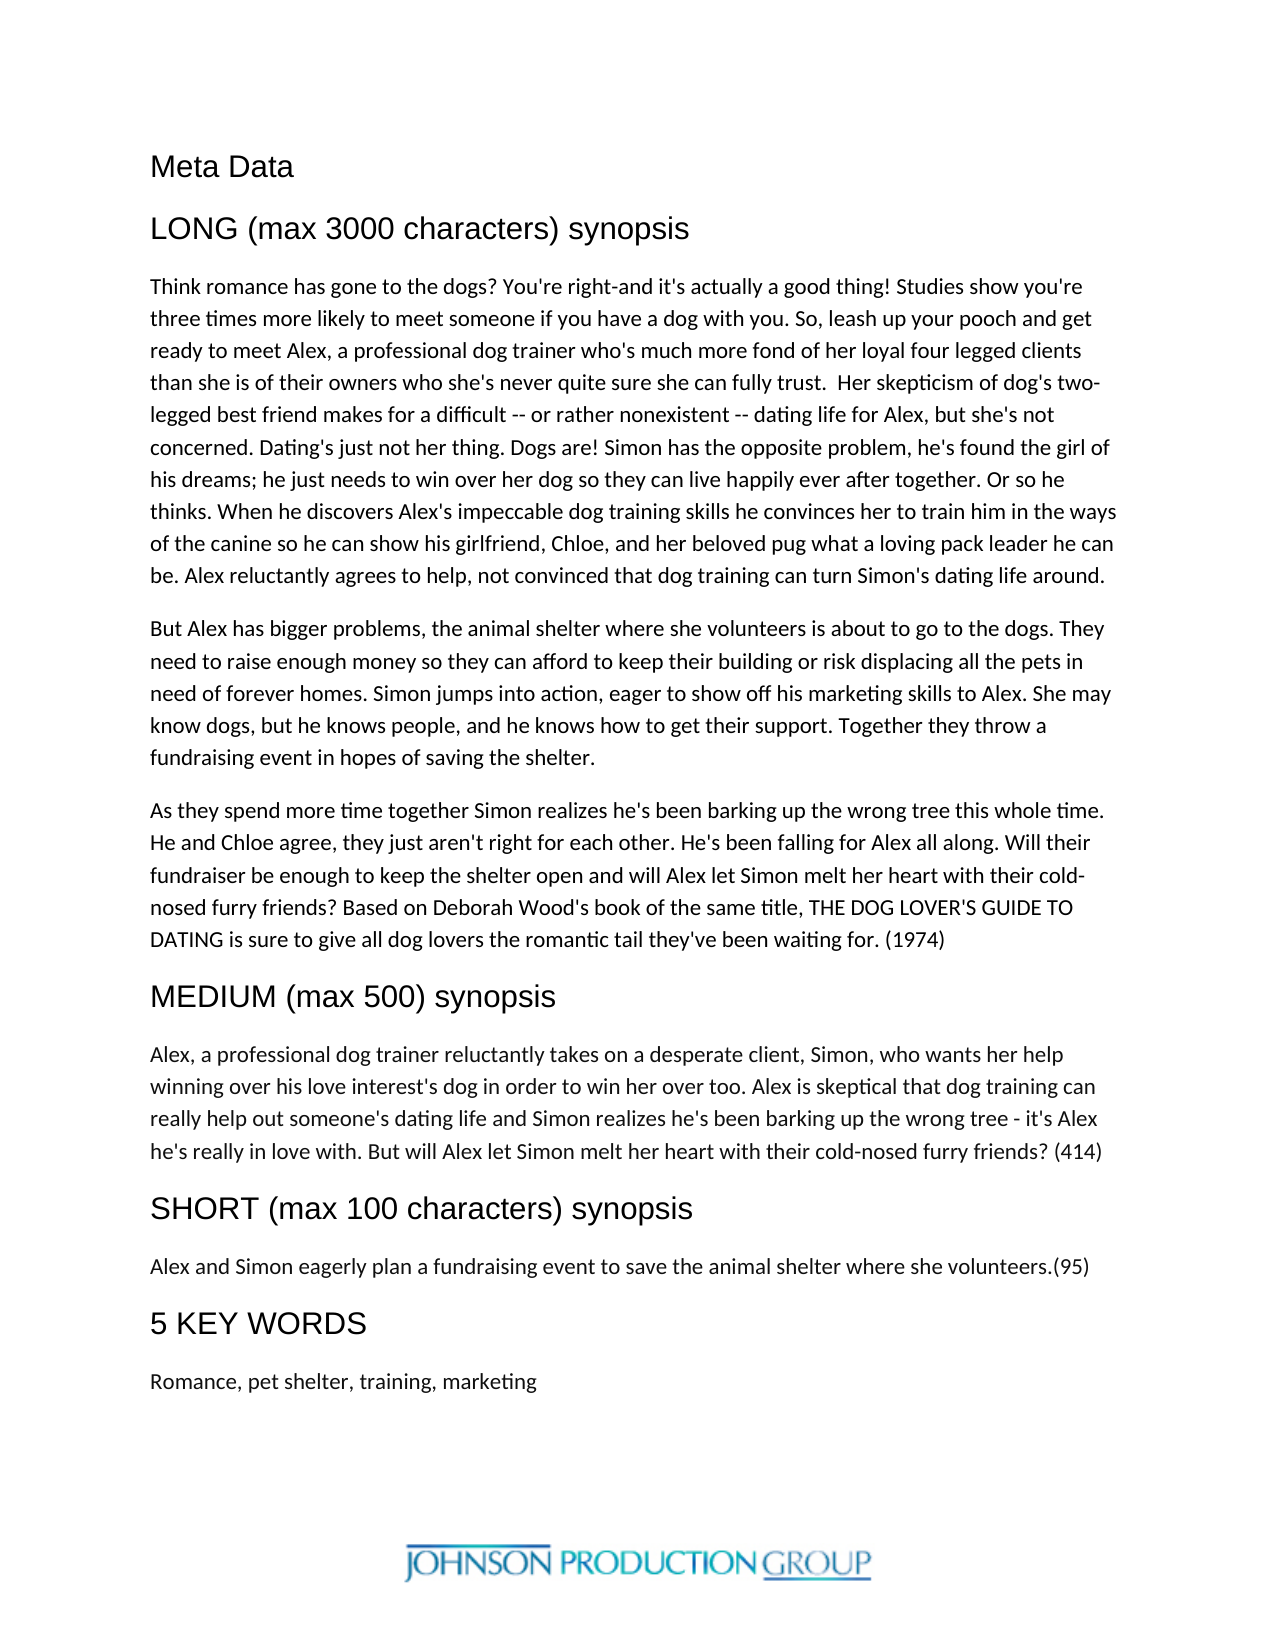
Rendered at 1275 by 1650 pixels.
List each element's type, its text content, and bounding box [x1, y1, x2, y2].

text Alex and Simon eagerly plan a fundraising event to save the animal shelter where she volunteers.(95) [150, 1252, 1125, 1280]
text SHORT (max 100 characters) synopsis [150, 1190, 1125, 1226]
picture [400, 1543, 876, 1584]
text Alex, a professional dog trainer reluctantly takes on a desperate client, Simon, who wants her help winning over his love interest's dog in order to win her over too. Alex is skeptical that dog training can really help out someone's dating life and Simon realizes he's been barking up the wrong tree - it's Alex he's really in love with. But will Alex let Simon melt her heart with their cold-nosed furry friends? (414) [150, 1040, 1125, 1165]
text MEDIUM (max 500) synopsis [150, 978, 1125, 1014]
text But Alex has bigger problems, the animal shelter where she volunteers is about to go to the dogs. They need to raise enough money so they can afford to keep their building or risk displacing all the pets in need of forever homes. Simon jumps into action, eager to show off his marketing skills to Alex. She may know dogs, but he knows people, and he knows how to get their support. Together they throw a fundraising event in hopes of saving the shelter. [150, 614, 1125, 771]
text 5 KEY WORDS [150, 1305, 1125, 1341]
text Meta Data [150, 148, 1125, 184]
text Think romance has gone to the dogs? You're right-and it's actually a good thing! Studies show you're three times more likely to meet someone if you have a dog with you. So, leash up your pooch and get ready to meet Alex, a professional dog trainer who's much more fond of her loyal four legged clients than she is of their owners who she's never quite sure she can fully trust. Her skepticism of dog's two-legged best friend makes for a difficult -- or rather nonexistent -- dating life for Alex, but she's not concerned. Dating's just not her thing. Dogs are! Simon has the opposite problem, he's found the girl of his dreams; he just needs to win over her dog so they can live happily ever after together. Or so he thinks. When he discovers Alex's impeccable dog training skills he convinces her to train him in the ways of the canine so he can show his girlfriend, Chloe, and her beloved pug what a loving pack leader he can be. Alex reluctantly agrees to help, not convinced that dog training can turn Simon's dating life around. [150, 272, 1125, 589]
text Romance, pet shelter, training, marketing [150, 1367, 1125, 1395]
text As they spend more time together Simon realizes he's been barking up the wrong tree this whole time. He and Chloe agree, they just aren't right for each other. He's been falling for Alex all along. Will their fundraiser be enough to keep the shelter open and will Alex let Simon melt her heart with their cold-nosed furry friends? Based on Deborah Wood's book of the same title, THE DOG LOVER'S GUIDE TO DATING is sure to give all dog lovers the romantic tail they've been waiting for. (1974) [150, 796, 1125, 953]
text LONG (max 3000 characters) synopsis [150, 210, 1125, 246]
